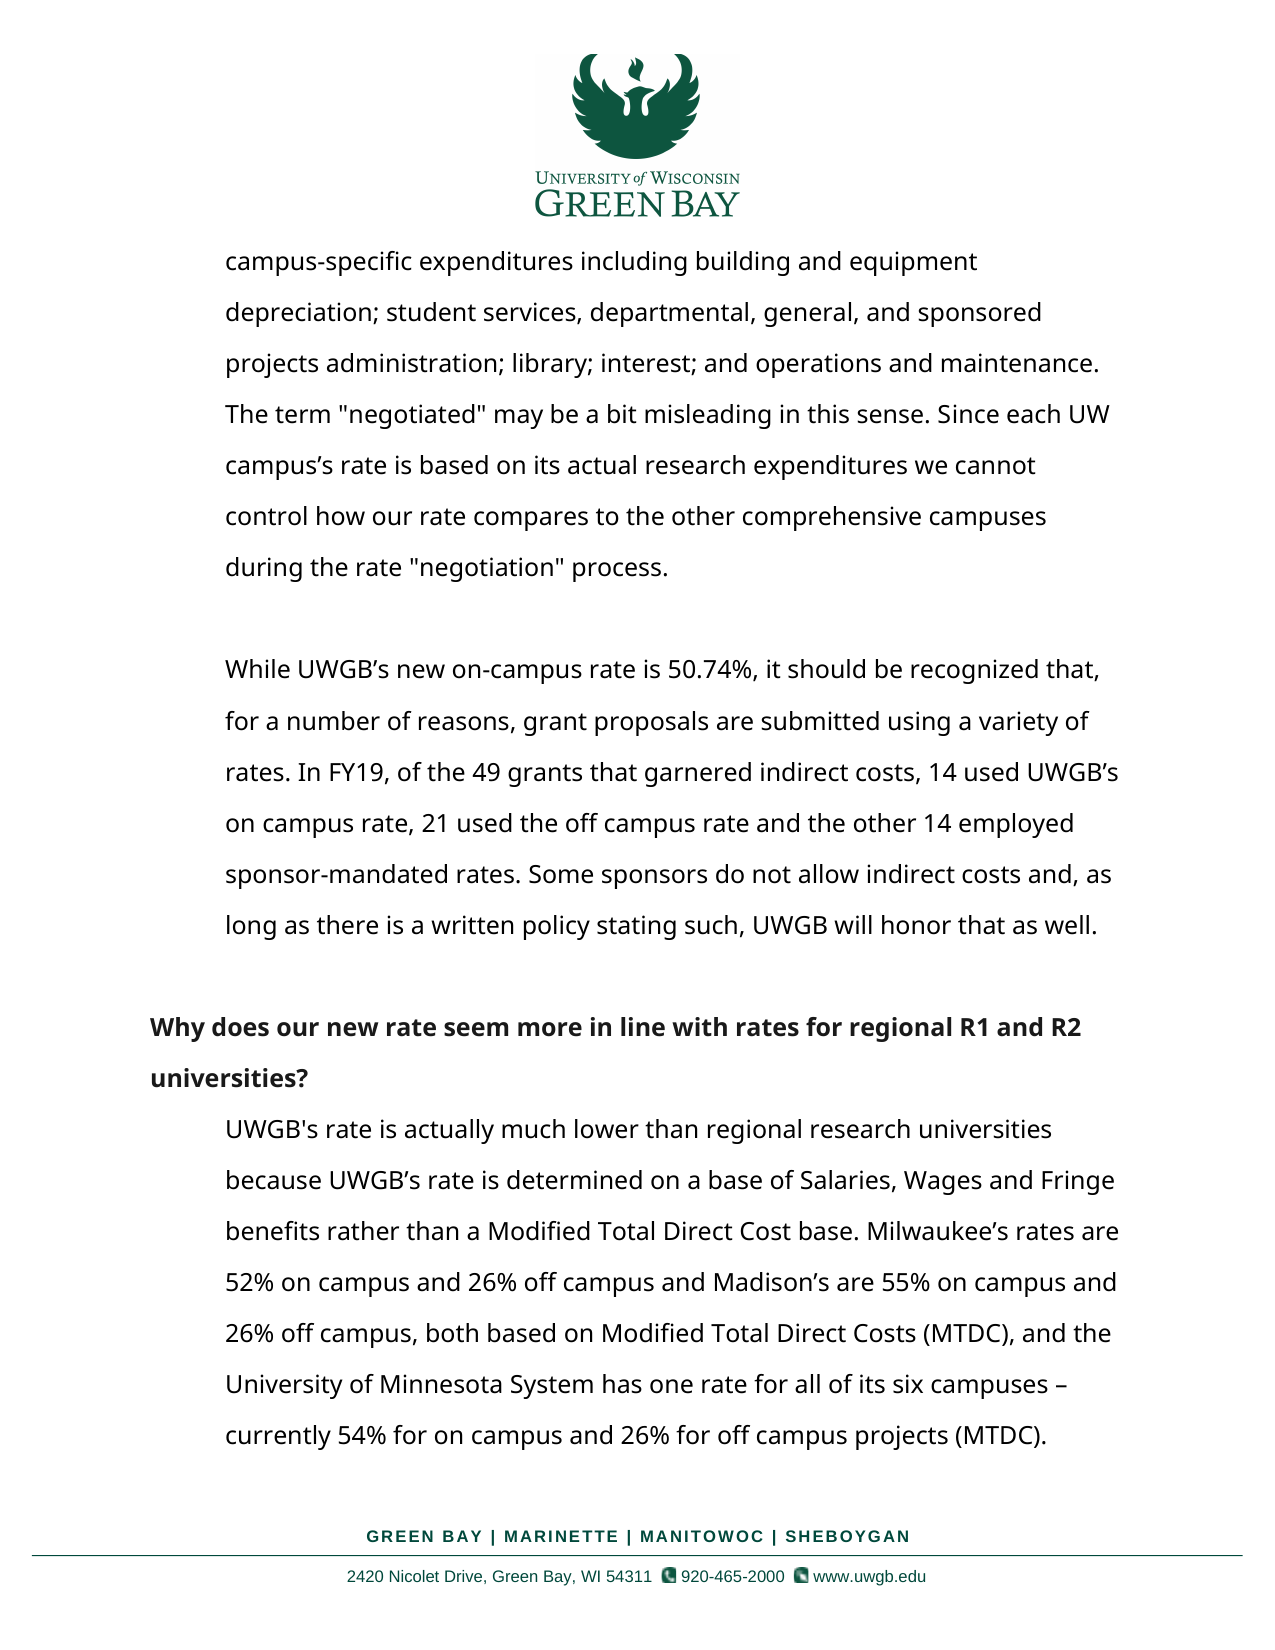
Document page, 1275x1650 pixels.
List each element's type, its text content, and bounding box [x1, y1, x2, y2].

picture [535, 54, 740, 217]
text While UWGB’s new on-campus rate is 50.74%, it should be recognized that, for a number of reasons, grant proposals are submitted using a variety of rates. In FY19, of the 49 grants that garnered indirect costs, 14 used UWGB’s on campus rate, 21 used the off campus rate and the other 14 employed sponsor-mandated rates. Some sponsors do not allow indirect costs and, as long as there is a written policy stating such, UWGB will honor that as well. [225, 652, 1125, 941]
subtitle Why does our new rate seem more in line with rates for regional R1 and R2 universities? [150, 1009, 1125, 1094]
text UWGB's rate is actually much lower than regional research universities because UWGB’s rate is determined on a base of Salaries, Wages and Fringe benefits rather than a Modified Total Direct Cost base. Milwaukee’s rates are 52% on campus and 26% off campus and Madison’s are 55% on campus and 26% off campus, both based on Modified Total Direct Costs (MTDC), and the University of Minnesota System has one rate for all of its six campuses – currently 54% for on campus and 26% for off campus projects (MTDC). [225, 1111, 1125, 1452]
